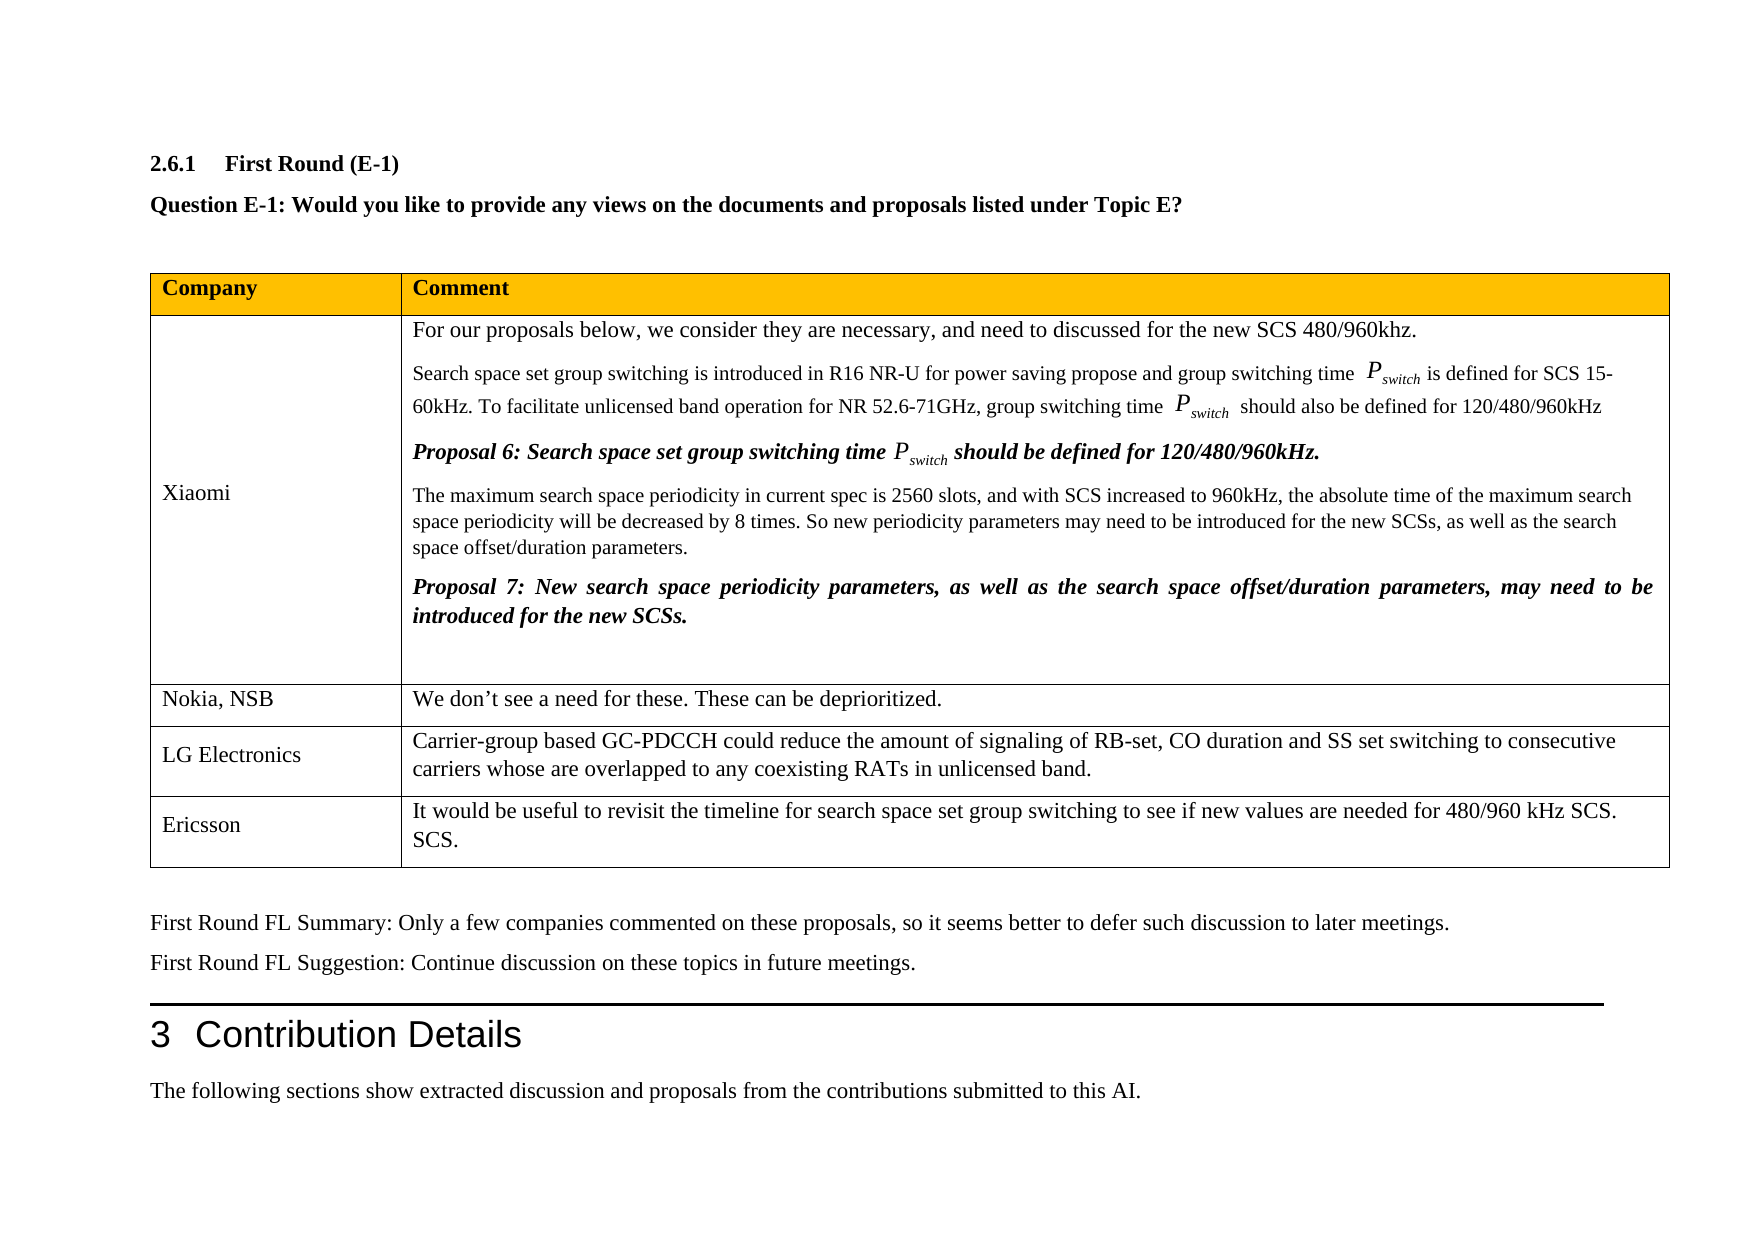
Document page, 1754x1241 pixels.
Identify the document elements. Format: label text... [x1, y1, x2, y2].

table_header Comment [402, 274, 1669, 315]
text The following sections show extracted discussion and proposals from the contributions submitted to this AI. [150, 1078, 1604, 1104]
table_cell LG Electronics [151, 727, 401, 796]
table_header Company [151, 274, 401, 315]
table_cell Ericsson [151, 797, 401, 867]
table_cell Carrier-group based GC-PDCCH could reduce the amount of signaling of RB-set, CO duration and SS set switching to consecutive carriers whose are overlapped to any coexisting RATs in unlicensed band. [402, 727, 1669, 796]
text First Round FL Summary: Only a few companies commented on these proposals, so it seems better to defer such discussion to later meetings. [150, 908, 1604, 935]
text First Round FL Suggestion: Continue discussion on these topics in future meetings. [150, 949, 1604, 976]
table_cell Nokia, NSB [151, 685, 401, 726]
table_cell We don’t see a need for these. These can be deprioritized. [402, 685, 1669, 726]
subtitle First Round (E-1) [150, 150, 1604, 176]
subtitle Contribution Details [150, 1006, 1604, 1055]
text Question E-1: Would you like to provide any views on the documents and proposals listed under Topic E? [150, 191, 1604, 217]
table_cell Xiaomi [151, 316, 401, 684]
table_cell It would be useful to revisit the timeline for search space set group switching to see if new values are needed for 480/960 kHz SCS. SCS. [402, 797, 1669, 867]
table_cell For our proposals below, we consider they are necessary, and need to discussed for the new SCS 480/960khz. Search space set group switching is introduced in R16 NR-U for power saving propose and group switching time is defined for SCS 15-60kHz. To facilitate unlicensed band operation for NR 52.6-71GHz, group switching time should also be defined for 120/480/960kHz Proposal 6: Search space set group switching time should be defined for 120/480/960kHz. The maximum search space periodicity in current spec is 2560 slots, and with SCS increased to 960kHz, the absolute time of the maximum search space periodicity will be decreased by 8 times. So new periodicity parameters may need to be introduced for the new SCSs, as well as the search space offset/duration parameters. Proposal 7: New search space periodicity parameters, as well as the search space offset/duration parameters, may need to be introduced for the new SCSs. [402, 316, 1669, 684]
